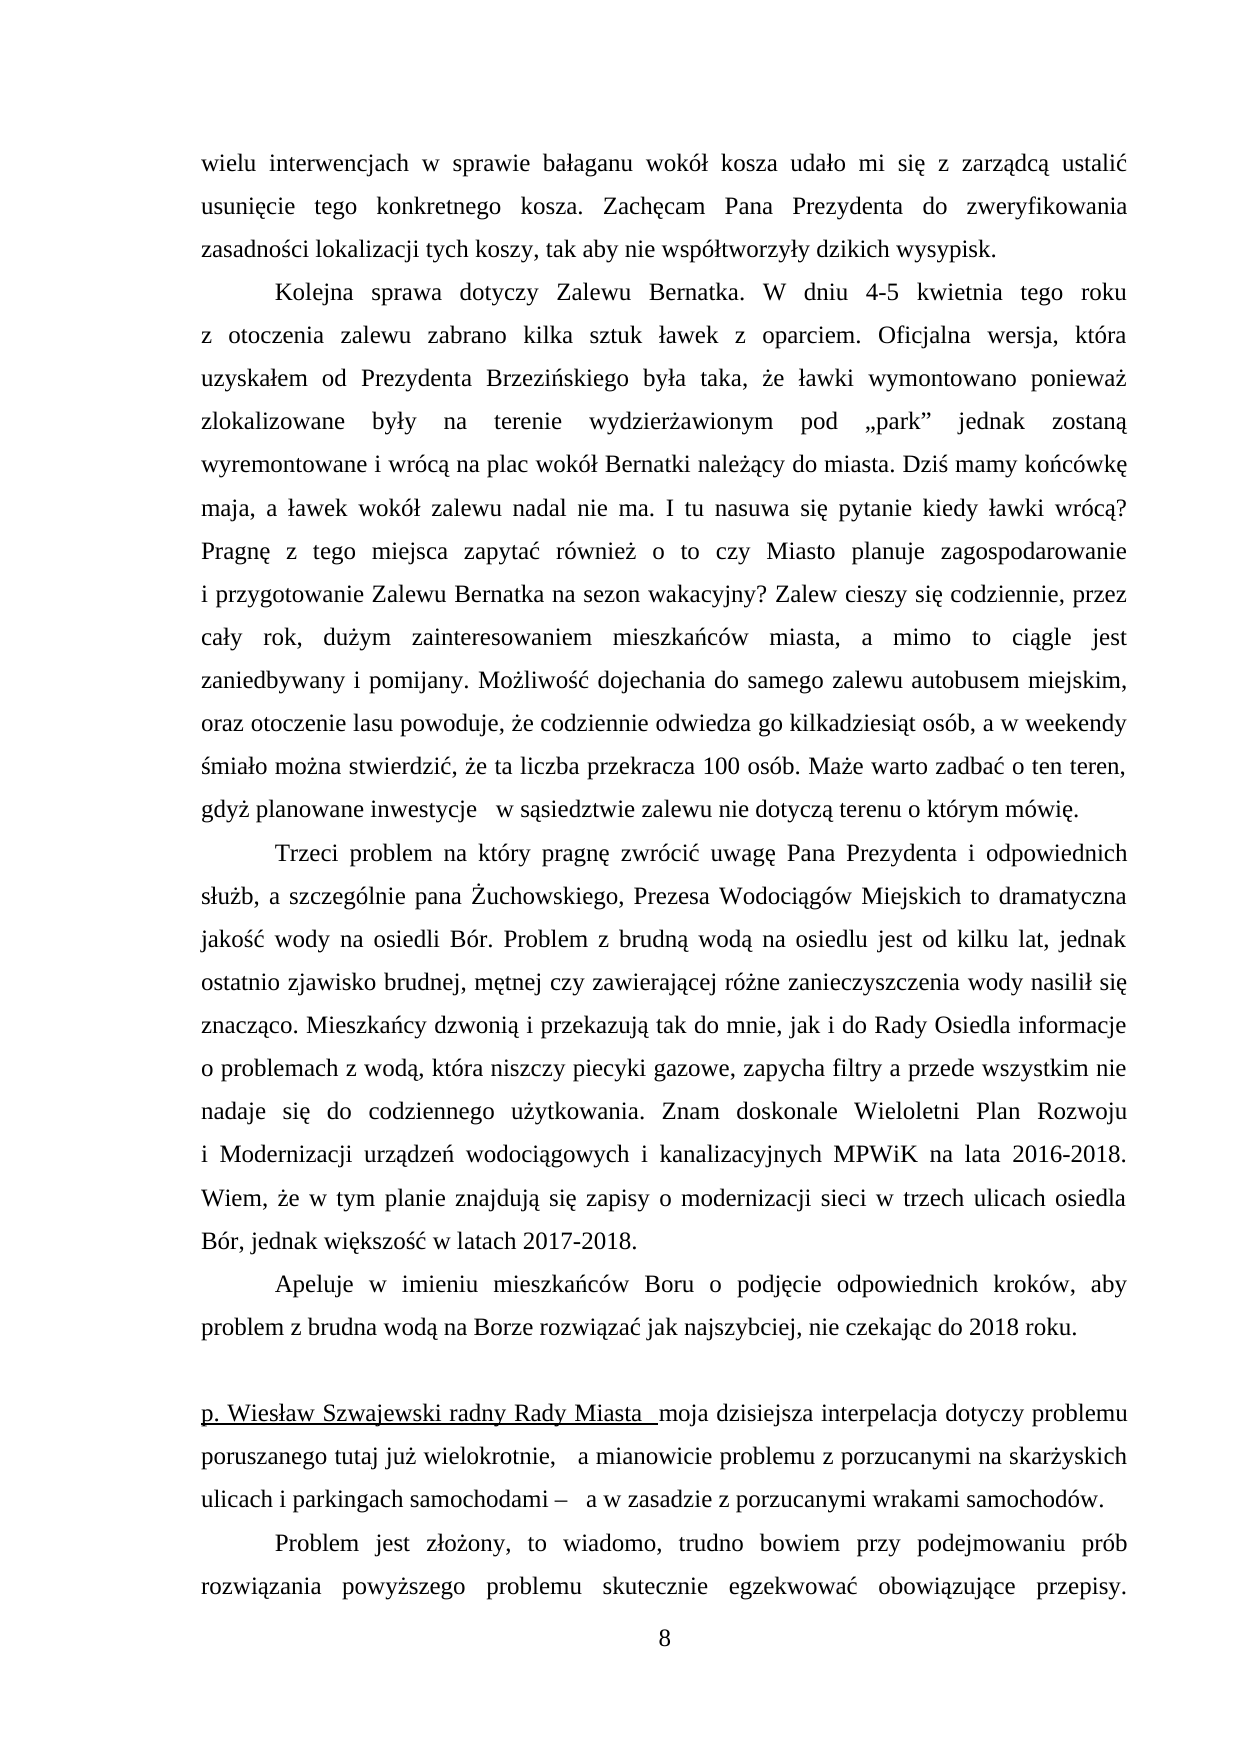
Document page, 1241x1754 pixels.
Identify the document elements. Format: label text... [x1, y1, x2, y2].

text Trzeci problem na który pragnę zwrócić uwagę Pana Prezydenta i odpowiednich służb, a szczególnie pana Żuchowskiego, Prezesa Wodociągów Miejskich to dramatyczna jakość wody na osiedli Bór. Problem z brudną wodą na osiedlu jest od kilku lat, jednak ostatnio zjawisko brudnej, mętnej czy zawierającej różne zanieczyszczenia wody nasilił się znacząco. Mieszkańcy dzwonią i przekazują tak do mnie, jak i do Rady Osiedla informacje o problemach z wodą, która niszczy piecyki gazowe, zapycha filtry a przede wszystkim nie nadaje się do codziennego użytkowania. Znam doskonale Wieloletni Plan Rozwoju i Modernizacji urządzeń wodociągowych i kanalizacyjnych MPWiK na lata 2016-2018. Wiem, że w tym planie znajdują się zapisy o modernizacji sieci w trzech ulicach osiedla Bór, jednak większość w latach 2017-2018. [201, 838, 1128, 1254]
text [201, 1528, 1128, 1599]
text Kolejna sprawa dotyczy Zalewu Bernatka. W dniu 4-5 kwietnia tego roku z otoczenia zalewu zabrano kilka sztuk ławek z oparciem. Oficjalna wersja, która uzyskałem od Prezydenta Brzezińskiego była taka, że ławki wymontowano ponieważ zlokalizowane były na terenie wydzierżawionym pod „park” jednak zostaną wyremontowane i wrócą na plac wokół Bernatki należący do miasta. Dziś mamy końcówkę maja, a ławek wokół zalewu nadal nie ma. I tu nasuwa się pytanie kiedy ławki wrócą? Pragnę z tego miejsca zapytać również o to czy Miasto planuje zagospodarowanie i przygotowanie Zalewu Bernatka na sezon wakacyjny? Zalew cieszy się codziennie, przez cały rok, dużym zainteresowaniem mieszkańców miasta, a mimo to ciągle jest zaniedbywany i pomijany. Możliwość dojechania do samego zalewu autobusem miejskim, oraz otoczenie lasu powoduje, że codziennie odwiedza go kilkadziesiąt osób, a w weekendy śmiało można stwierdzić, że ta liczba przekracza 100 osób. Maże warto zadbać o ten teren, gdyż planowane inwestycje w sąsiedztwie zalewu nie dotyczą terenu o którym mówię. [201, 277, 1128, 823]
text Apeluje w imieniu mieszkańców Boru o podjęcie odpowiednich kroków, aby problem z brudna wodą na Borze rozwiązać jak najszybciej, nie czekając do 2018 roku. [201, 1269, 1128, 1341]
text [201, 148, 1128, 263]
text p. Wiesław Szwajewski radny Rady Miasta moja dzisiejsza interpelacja dotyczy problemu poruszanego tutaj już wielokrotnie, a mianowicie problemu z porzucanymi na skarżyskich ulicach i parkingach samochodami – a w zasadzie z porzucanymi wrakami samochodów. [201, 1398, 1128, 1513]
